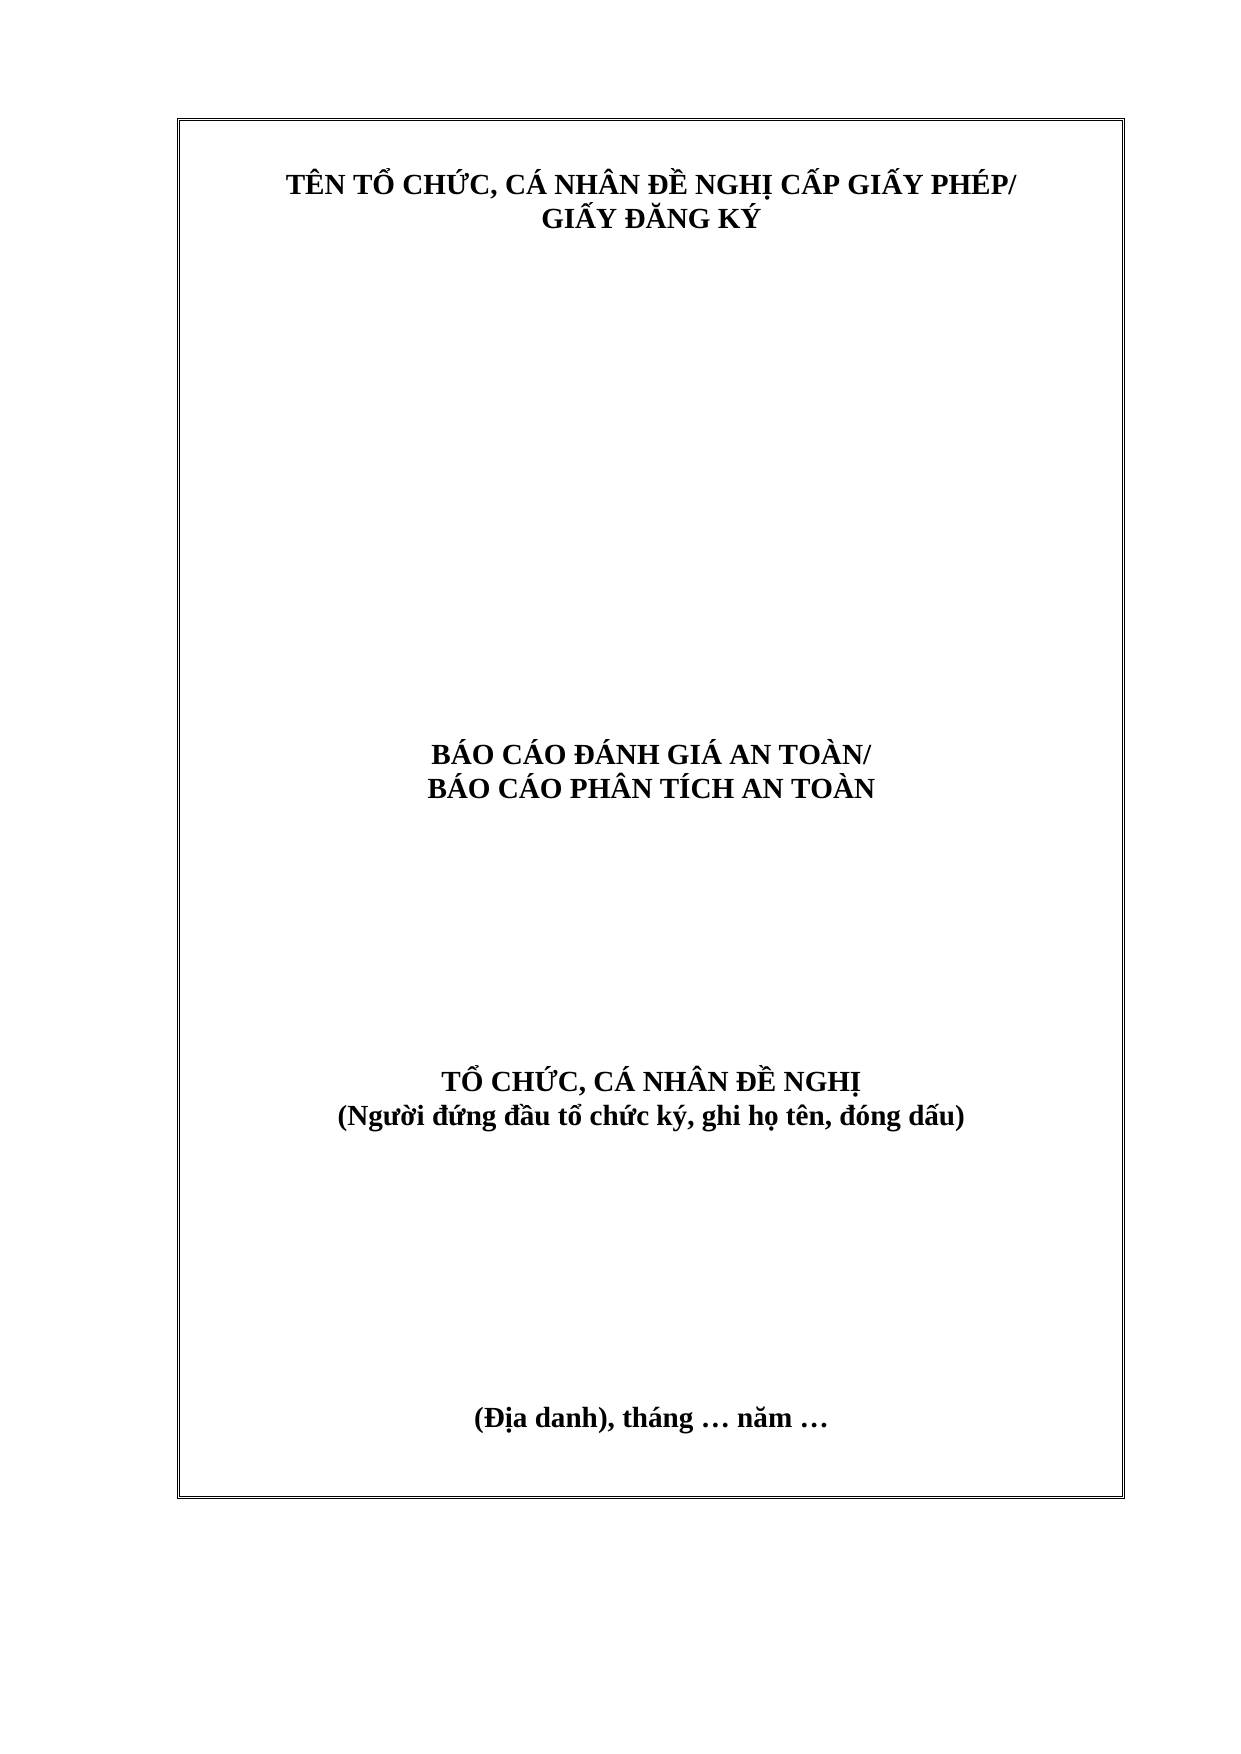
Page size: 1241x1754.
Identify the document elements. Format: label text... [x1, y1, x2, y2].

table_header TÊN TỔ CHỨC, CÁ NHÂN ĐỀ NGHỊ CẤP GIẤY PHÉP/ GIẤY ĐĂNG KÝ BÁO CÁO ĐÁNH GIÁ AN TOÀN/ BÁO CÁO PHÂN TÍCH AN TOÀN TỔ CHỨC, CÁ NHÂN ĐỀ NGHỊ (Người đứng đầu tổ chức ký, ghi họ tên, đóng dấu) (Địa danh), tháng … năm … [180, 121, 1122, 1496]
